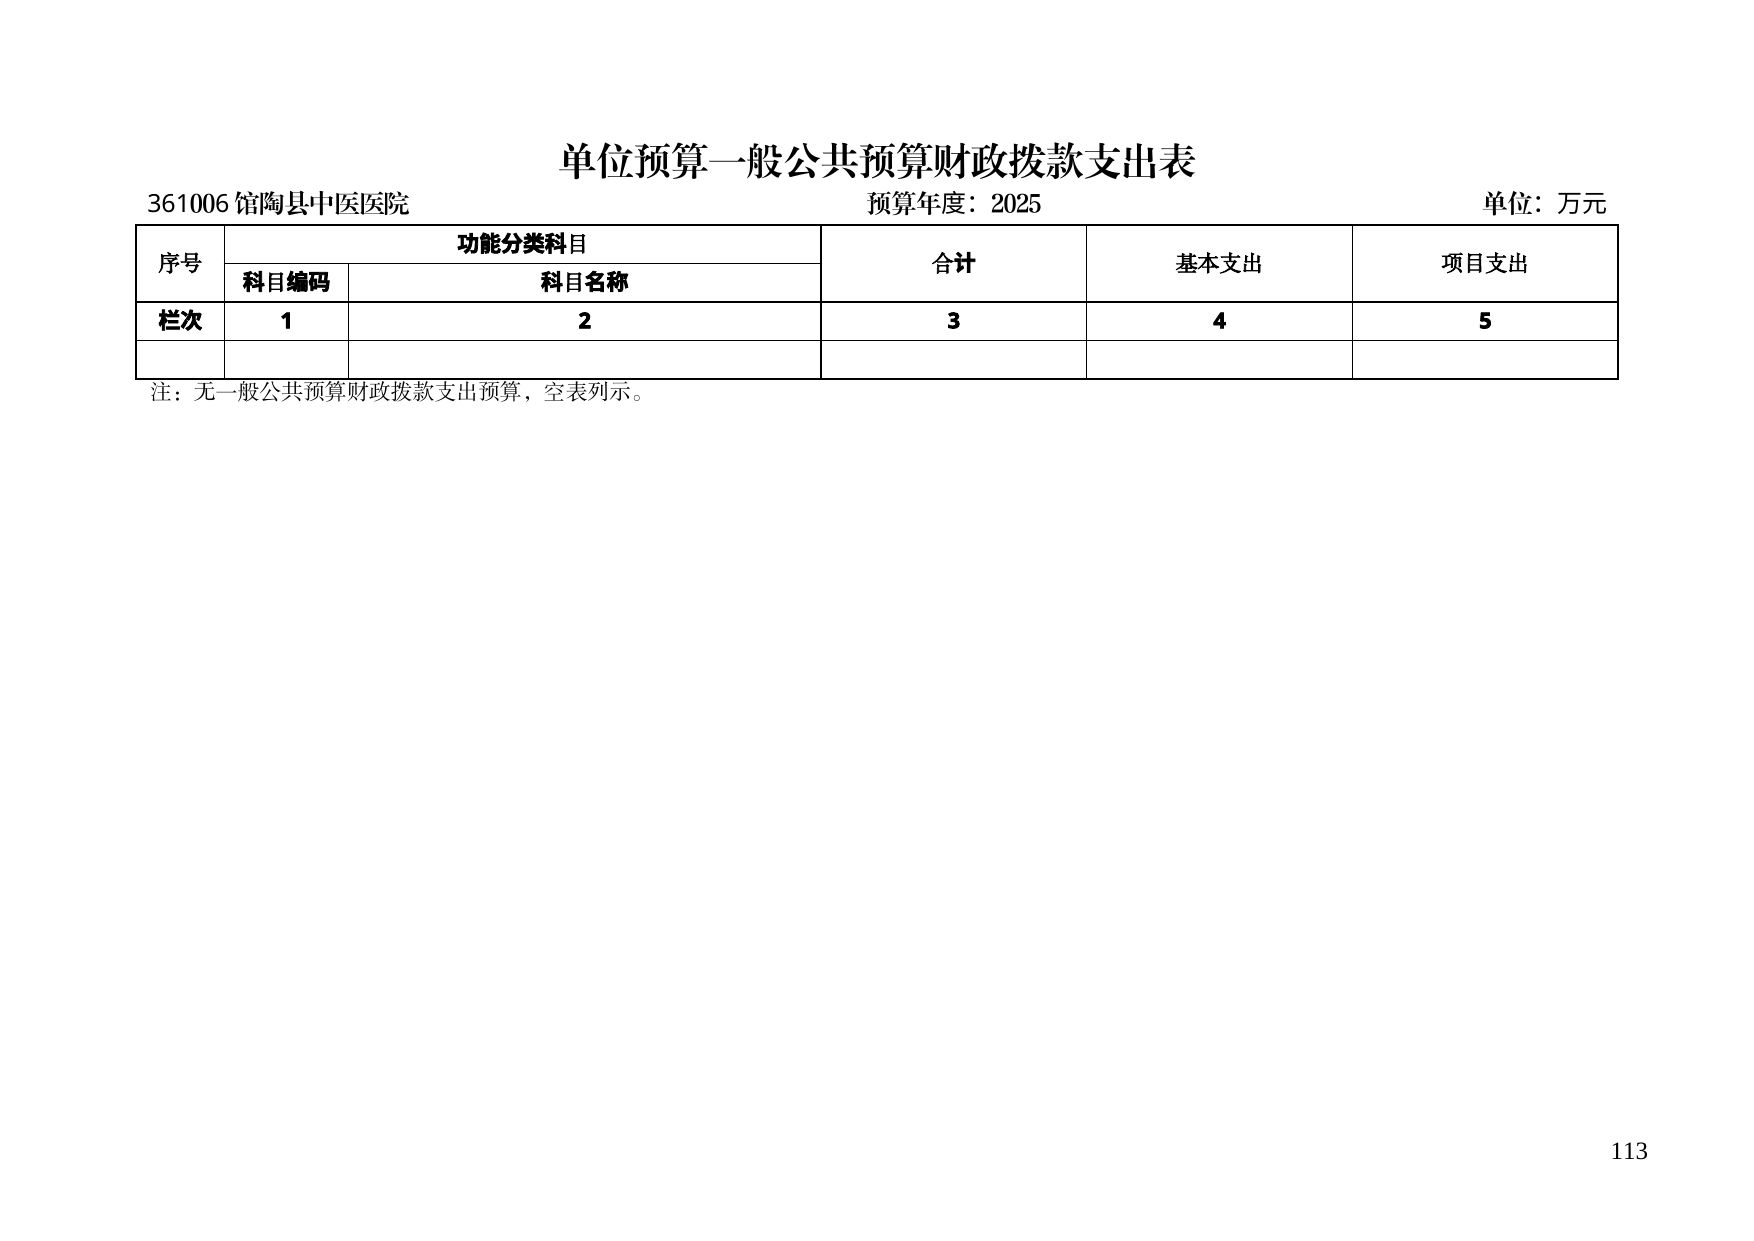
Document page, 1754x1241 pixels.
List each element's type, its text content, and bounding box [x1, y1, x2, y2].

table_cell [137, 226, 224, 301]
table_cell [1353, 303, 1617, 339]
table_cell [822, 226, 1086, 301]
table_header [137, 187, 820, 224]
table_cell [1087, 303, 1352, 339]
text 单位预算一般公共预算财政拨款支出表 [106, 142, 1648, 186]
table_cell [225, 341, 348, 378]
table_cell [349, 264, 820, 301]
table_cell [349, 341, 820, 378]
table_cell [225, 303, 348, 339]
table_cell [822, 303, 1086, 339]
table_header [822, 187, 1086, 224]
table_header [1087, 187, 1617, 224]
text 注：无一般公共预算财政拨款支出预算，空表列示。 [106, 379, 1648, 404]
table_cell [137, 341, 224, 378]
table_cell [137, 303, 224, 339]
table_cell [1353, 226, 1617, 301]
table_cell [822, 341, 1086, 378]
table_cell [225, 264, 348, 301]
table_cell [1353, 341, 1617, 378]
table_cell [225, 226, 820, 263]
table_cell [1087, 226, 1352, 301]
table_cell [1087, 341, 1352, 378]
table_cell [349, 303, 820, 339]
